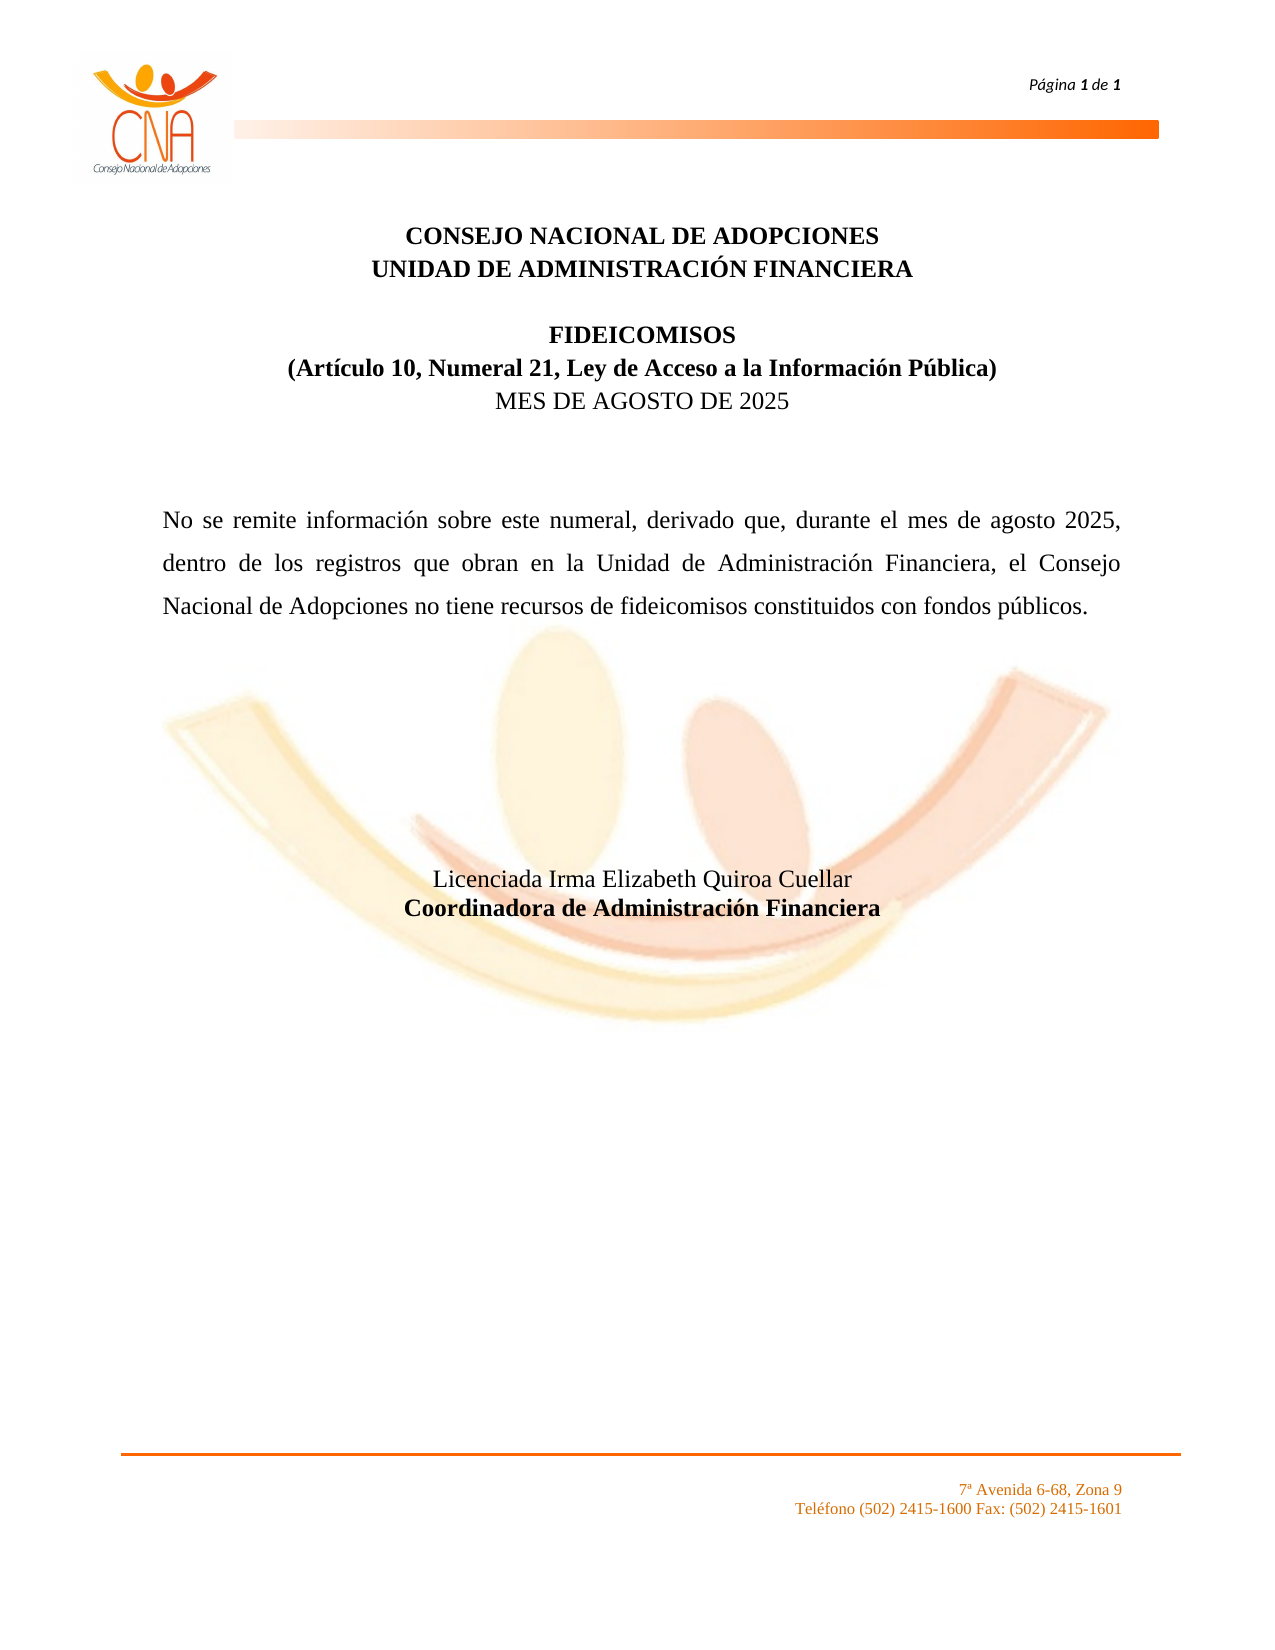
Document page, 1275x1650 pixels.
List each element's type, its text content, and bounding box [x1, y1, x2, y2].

text MES DE AGOSTO DE 2025 [162, 386, 1122, 414]
picture [162, 922, 1122, 1033]
picture [162, 620, 1122, 864]
text CONSEJO NACIONAL DE ADOPCIONES [162, 221, 1122, 249]
text Coordinadora de Administración Financiera [162, 893, 1122, 922]
text FIDEICOMISOS [162, 320, 1122, 348]
text UNIDAD DE ADMINISTRACIÓN FINANCIERA [162, 254, 1122, 282]
text (Artículo 10, Numeral 21, Ley de Acceso a la Información Pública) [162, 353, 1122, 382]
text No se remite información sobre este numeral, derivado que, durante el mes de agosto 2025, dentro de los registros que obran en la Unidad de Administración Financiera, el Consejo Nacional de Adopciones no tiene recursos de fideicomisos constituidos con fondos públicos. [162, 505, 1122, 620]
text Licenciada Irma Elizabeth Quiroa Cuellar [162, 864, 1122, 893]
picture [73, 50, 235, 184]
